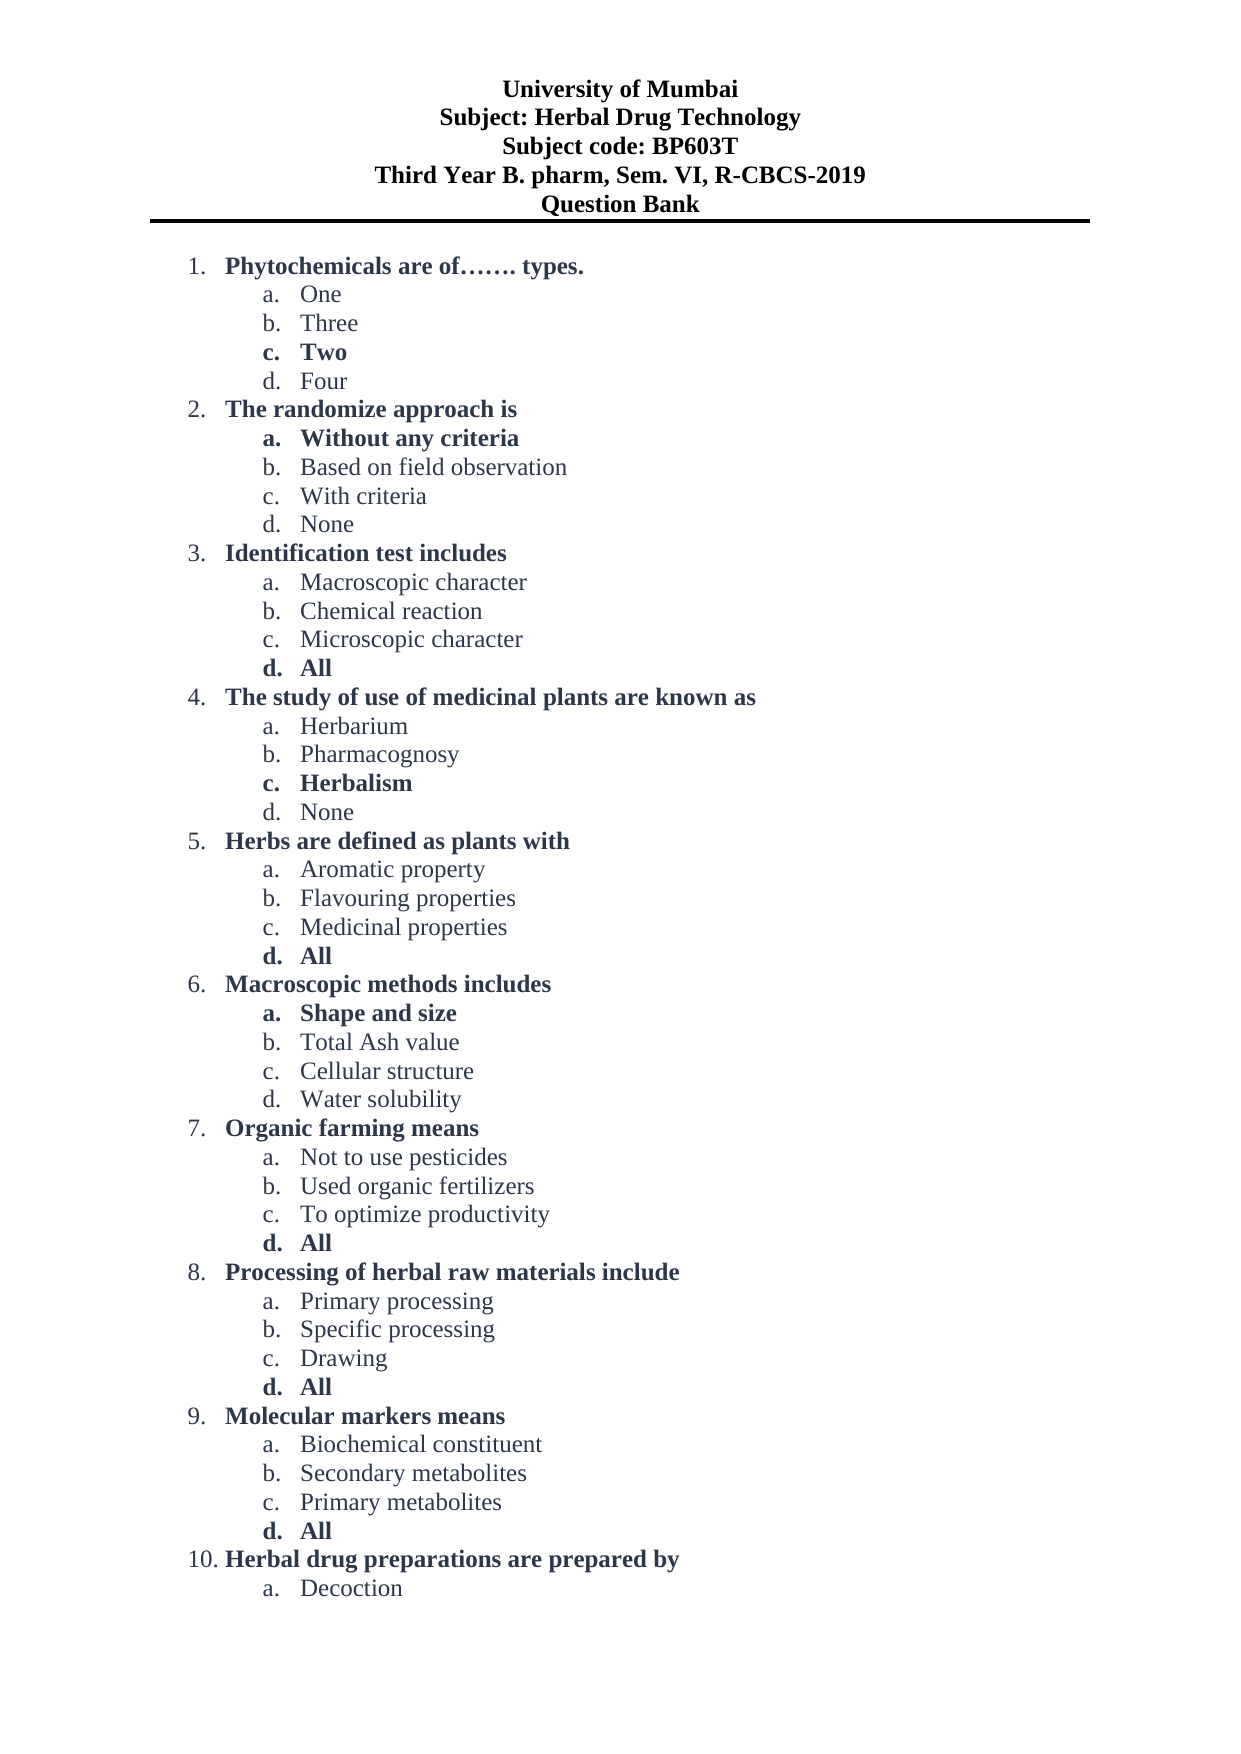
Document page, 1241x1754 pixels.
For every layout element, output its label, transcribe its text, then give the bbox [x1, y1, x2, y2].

list Total Ash value [262, 1027, 1090, 1056]
list All [262, 653, 1090, 682]
list Not to use pesticides [262, 1142, 1090, 1171]
list All [262, 1228, 1090, 1257]
list Drawing [262, 1343, 1090, 1372]
list Phytochemicals are of……. types. [187, 251, 1090, 279]
list With criteria [262, 481, 1090, 509]
list Four [262, 366, 1090, 394]
list Organic farming means [187, 1113, 1090, 1142]
list Pharmacognosy [262, 739, 1090, 768]
list Medicinal properties [262, 912, 1090, 941]
list To optimize productivity [262, 1199, 1090, 1228]
list Chemical reaction [262, 596, 1090, 624]
list Secondary metabolites [262, 1458, 1090, 1487]
list Flavouring properties [262, 883, 1090, 912]
list Shape and size [262, 998, 1090, 1027]
list Herbal drug preparations are prepared by [187, 1544, 1090, 1573]
list The study of use of medicinal plants are known as [187, 682, 1090, 711]
list Macroscopic methods includes [187, 969, 1090, 998]
list Water solubility [262, 1084, 1090, 1113]
list Decoction [262, 1573, 1090, 1602]
list Primary metabolites [262, 1487, 1090, 1516]
list Based on field observation [262, 452, 1090, 481]
list One [262, 279, 1090, 308]
list All [262, 941, 1090, 969]
list Primary processing [262, 1286, 1090, 1314]
list All [262, 1516, 1090, 1544]
list Specific processing [262, 1314, 1090, 1343]
list None [262, 797, 1090, 826]
list Without any criteria [262, 423, 1090, 452]
list Herbalism [262, 768, 1090, 797]
list Molecular markers means [187, 1401, 1090, 1429]
list The randomize approach is [187, 394, 1090, 423]
list Macroscopic character [262, 567, 1090, 596]
list Biochemical constituent [262, 1429, 1090, 1458]
list Identification test includes [187, 538, 1090, 567]
list Two [262, 337, 1090, 366]
list None [262, 509, 1090, 538]
list Microscopic character [262, 624, 1090, 653]
list Cellular structure [262, 1056, 1090, 1084]
list All [262, 1372, 1090, 1401]
list Processing of herbal raw materials include [187, 1257, 1090, 1286]
list Used organic fertilizers [262, 1171, 1090, 1199]
list Three [262, 308, 1090, 337]
list Herbarium [262, 711, 1090, 739]
list Aromatic property [262, 854, 1090, 883]
list Herbs are defined as plants with [187, 826, 1090, 854]
